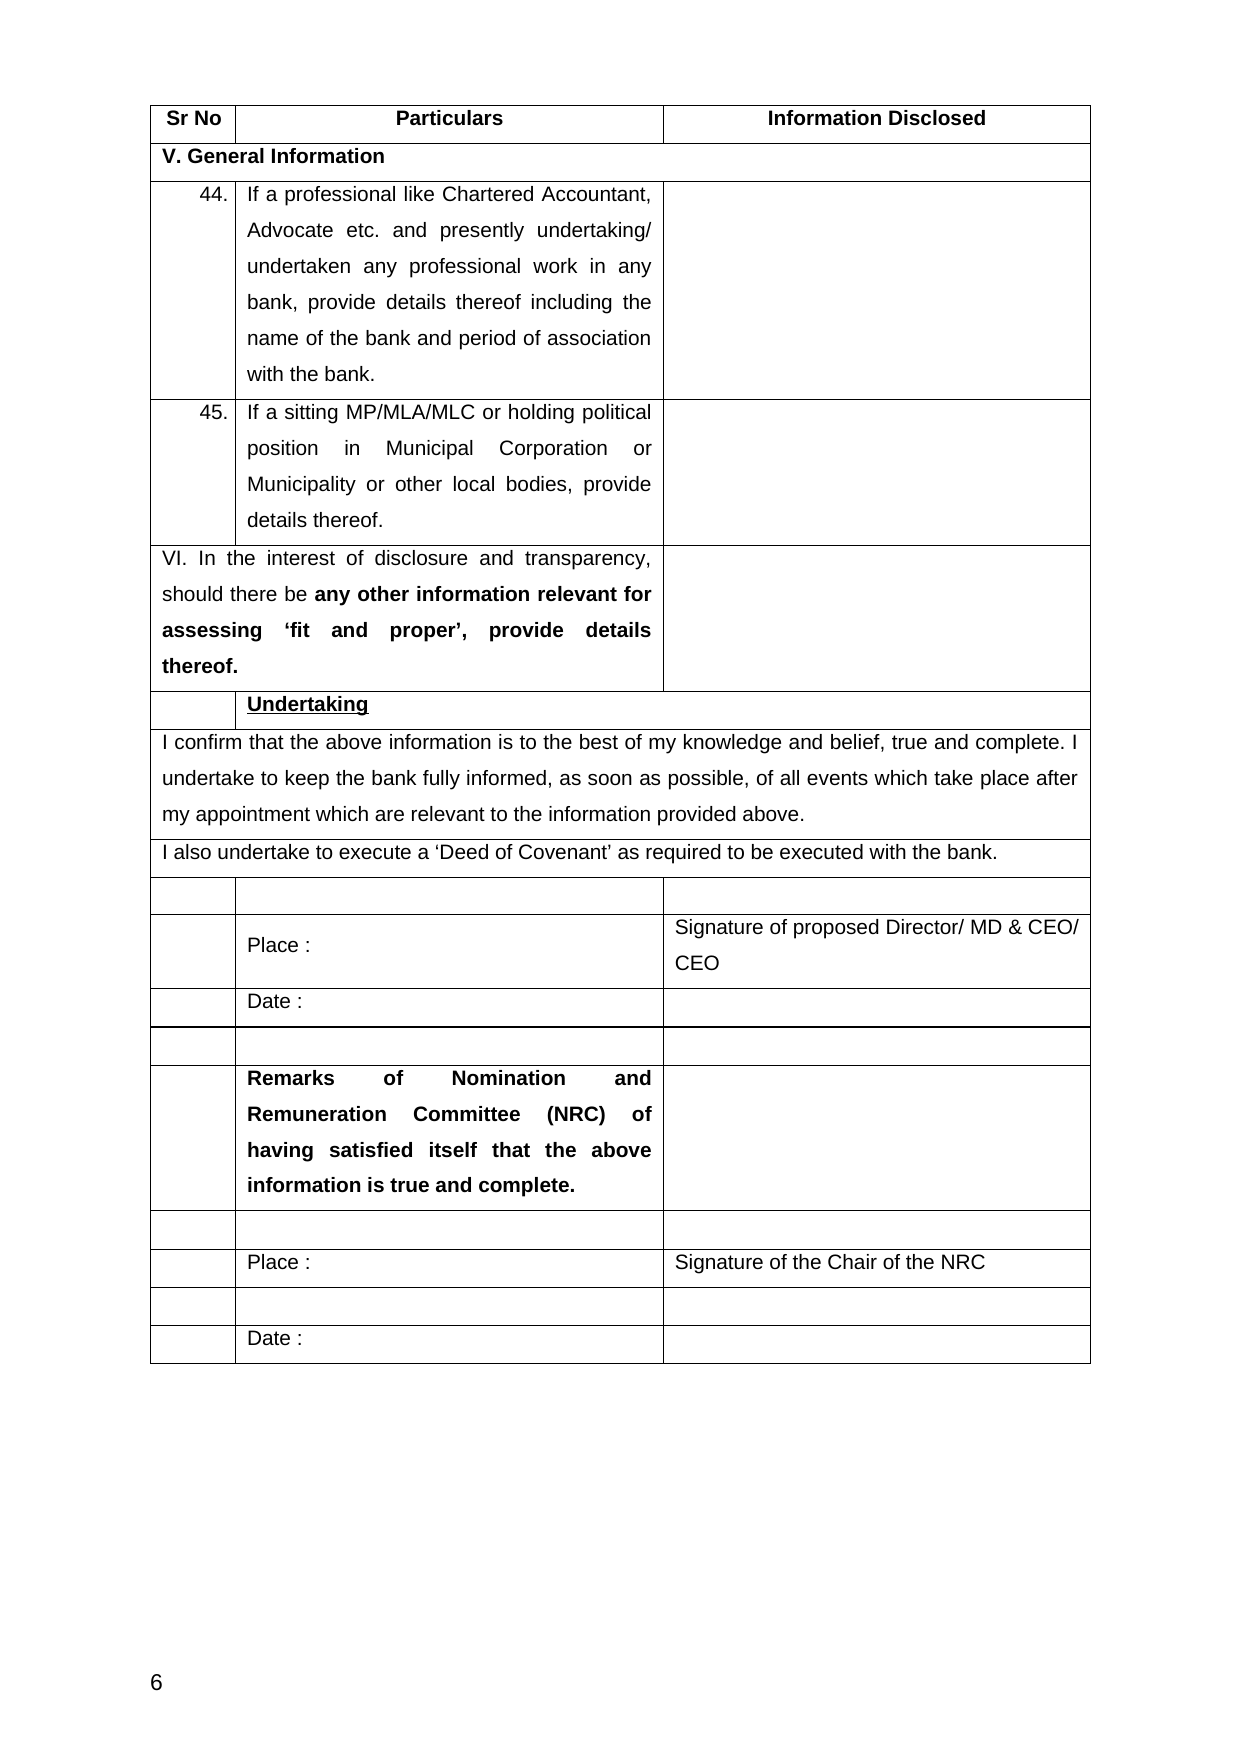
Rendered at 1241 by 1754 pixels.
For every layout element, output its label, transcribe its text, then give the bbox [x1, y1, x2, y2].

table_cell [151, 989, 235, 1026]
table_cell [151, 915, 235, 988]
table_cell [236, 1211, 663, 1248]
table_cell [664, 1211, 1090, 1248]
table_cell If a professional like Chartered Accountant, Advocate etc. and presently undertaking/ undertaken any professional work in any bank, provide details thereof including the name of the bank and period of association with the bank. [236, 182, 663, 399]
table_cell [151, 400, 235, 545]
table_cell [151, 1211, 235, 1248]
table_cell [236, 878, 663, 914]
table_cell [151, 692, 235, 729]
table_cell Remarks of Nomination and Remuneration Committee (NRC) of having satisfied itself that the above information is true and complete. [236, 1066, 663, 1210]
table_cell [151, 1028, 235, 1064]
table_cell Place : [236, 1250, 663, 1287]
table_header Sr No [151, 106, 235, 143]
table_cell [664, 1288, 1090, 1325]
table_cell VI. In the interest of disclosure and transparency, should there be any other information relevant for assessing ‘fit and proper’, provide details thereof. [151, 546, 663, 691]
table_cell [664, 1066, 1090, 1210]
table_cell [236, 1288, 663, 1325]
table_cell [664, 1028, 1090, 1064]
table_cell [151, 878, 235, 914]
table_cell V. General Information [151, 144, 1090, 181]
table_cell Date : [236, 1326, 663, 1363]
table_cell Undertaking [236, 692, 1090, 729]
table_cell Place : [236, 915, 663, 988]
table_cell [151, 1326, 235, 1363]
table_cell I confirm that the above information is to the best of my knowledge and belief, true and complete. I undertake to keep the bank fully informed, as soon as possible, of all events which take place after my appointment which are relevant to the information provided above. [151, 730, 1090, 839]
table_cell [151, 1066, 235, 1210]
table_cell [664, 989, 1090, 1026]
table_cell [664, 1326, 1090, 1363]
table_cell [151, 1288, 235, 1325]
table_cell [664, 400, 1090, 545]
table_cell If a sitting MP/MLA/MLC or holding political position in Municipal Corporation or Municipality or other local bodies, provide details thereof. [236, 400, 663, 545]
table_cell [664, 878, 1090, 914]
table_cell [236, 1028, 663, 1064]
table_cell Date : [236, 989, 663, 1026]
table_cell Signature of the Chair of the NRC [664, 1250, 1090, 1287]
table_cell [151, 1250, 235, 1287]
table_cell [664, 182, 1090, 399]
table_header Information Disclosed [664, 106, 1090, 143]
table_header Particulars [236, 106, 663, 143]
table_cell I also undertake to execute a ‘Deed of Covenant’ as required to be executed with the bank. [151, 840, 1090, 877]
table_cell Signature of proposed Director/ MD & CEO/ CEO [664, 915, 1090, 988]
table_cell [664, 546, 1090, 691]
table_cell [151, 182, 235, 399]
